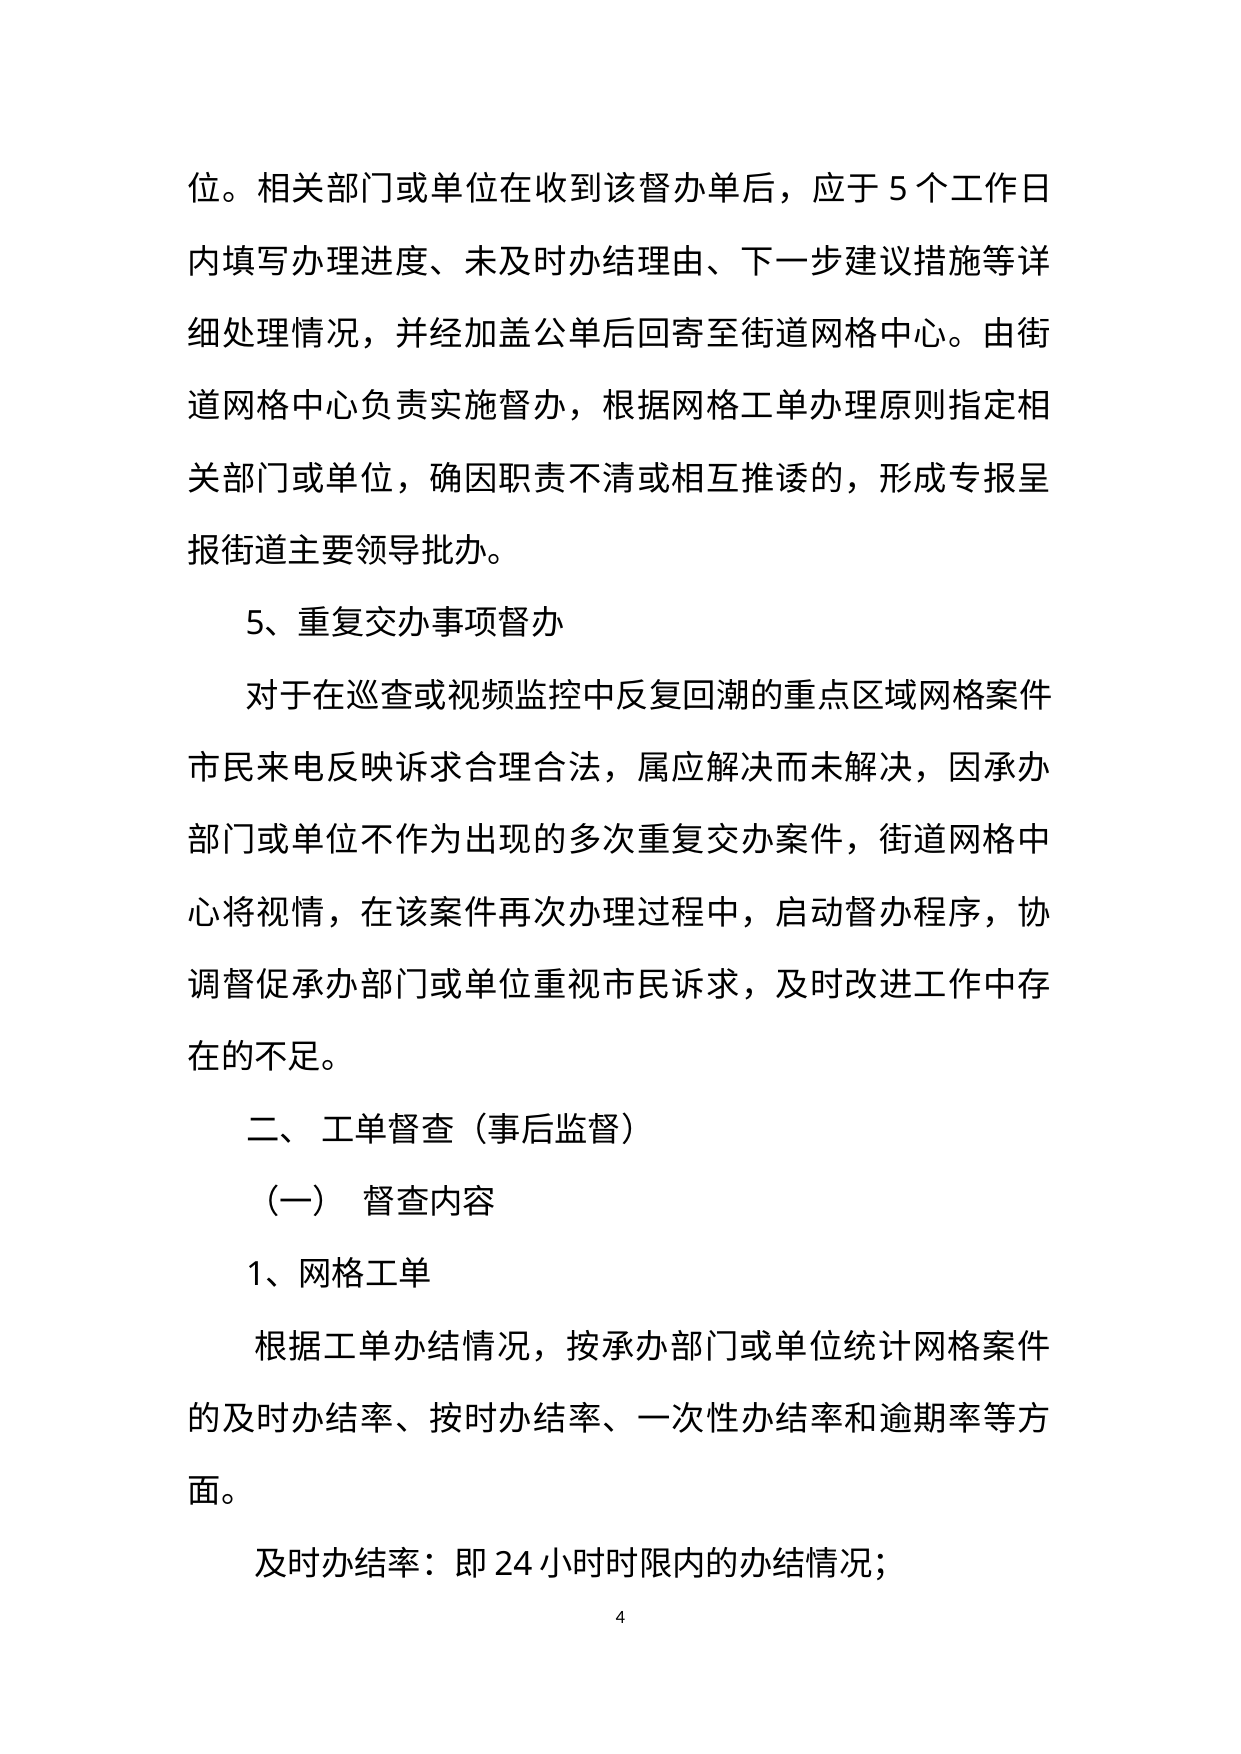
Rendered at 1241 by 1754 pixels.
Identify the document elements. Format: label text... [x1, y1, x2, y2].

list 5、重复交办事项督办 [187, 596, 1053, 644]
list 督查内容 [246, 1174, 1053, 1223]
list 对于在巡查或视频监控中反复回潮的重点区域网格案件，市民来电反映诉求合理合法，属应解决而未解决，因承办部门或单位不作为出现的多次重复交办案件，街道网格中心将视情，在该案件再次办理过程中，启动督办程序，协调督促承办部门或单位重视市民诉求，及时改进工作中存在的不足。 [187, 668, 1053, 1078]
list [187, 162, 1053, 572]
list 及时办结率：即24小时时限内的办结情况； [187, 1536, 1053, 1585]
list 工单督查（事后监督） [246, 1102, 1053, 1151]
list 根据工单办结情况，按承办部门或单位统计网格案件的及时办结率、按时办结率、一次性办结率和逾期率等方面。 [187, 1319, 1053, 1512]
text 1、网格工单 [246, 1247, 1053, 1295]
